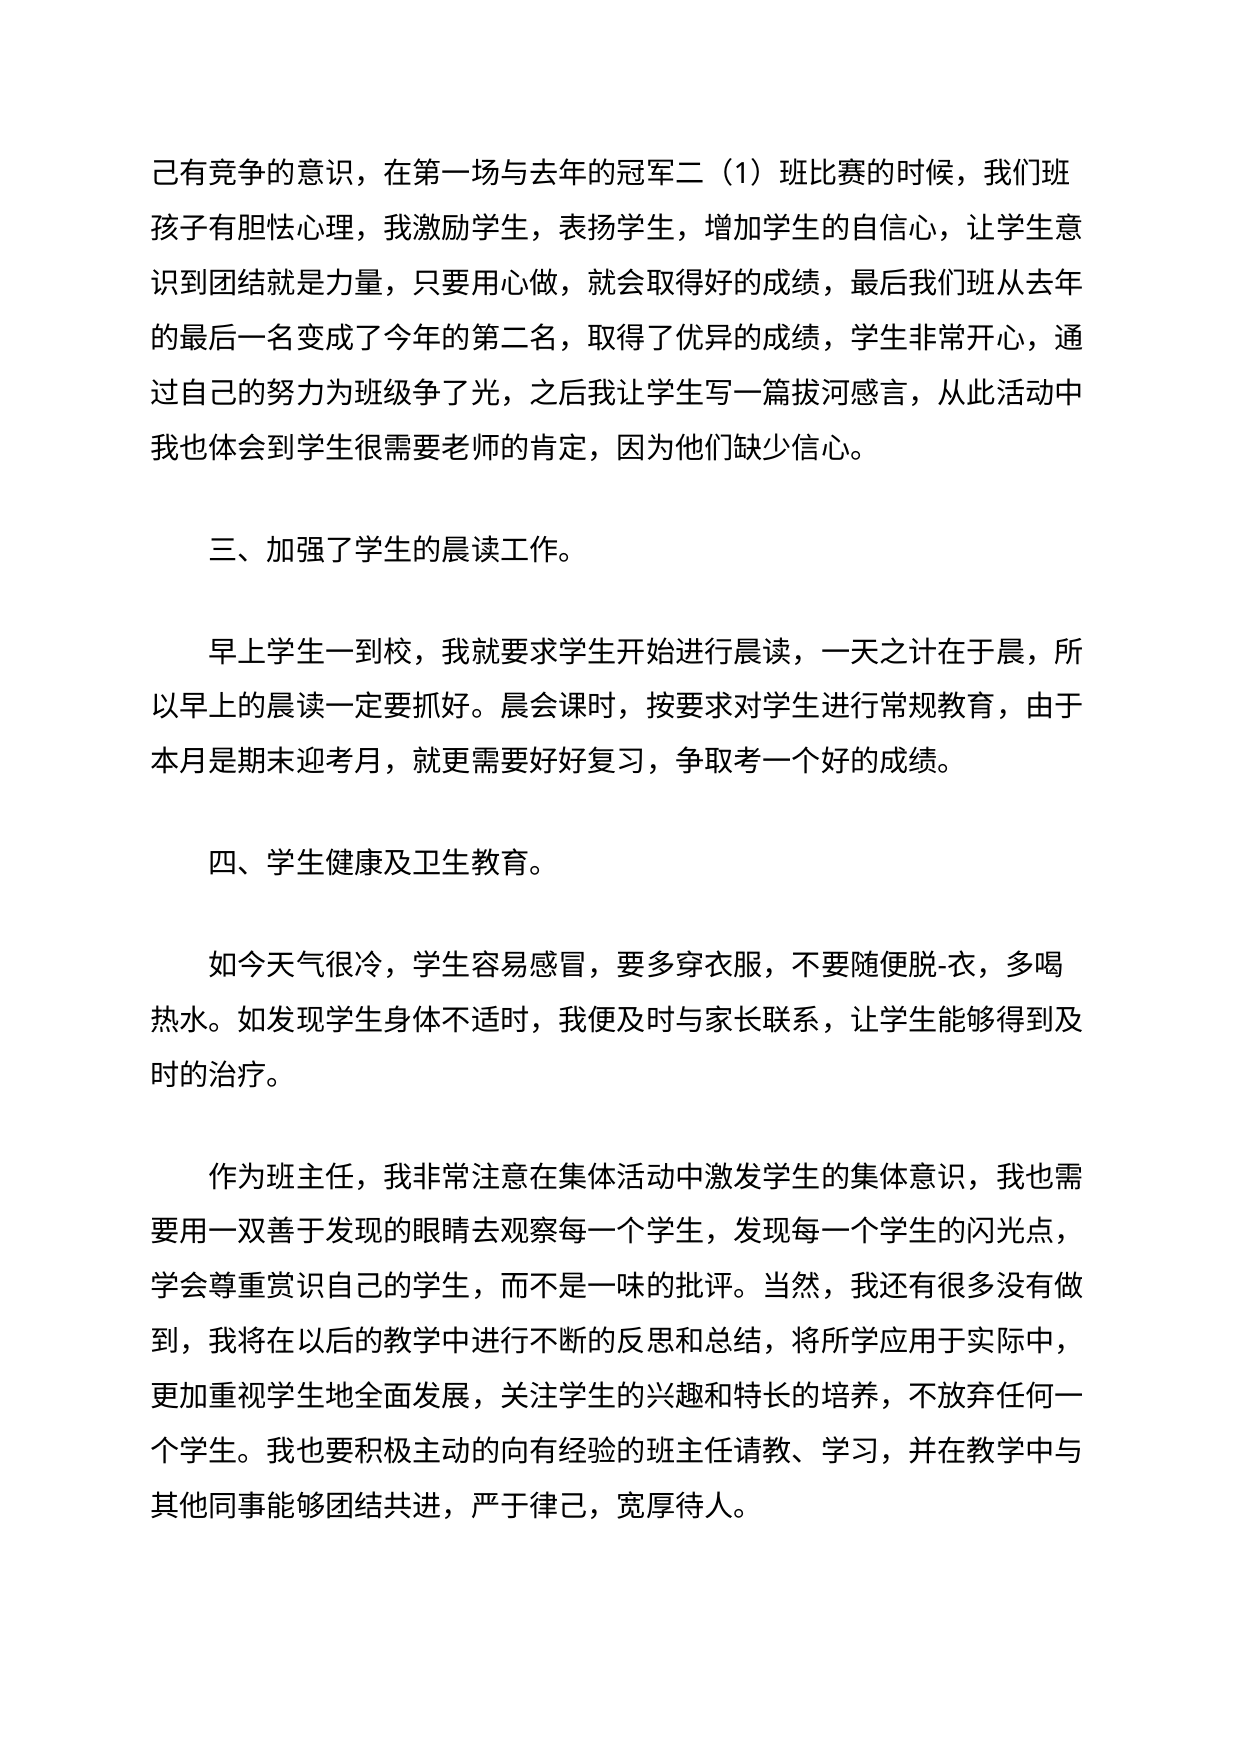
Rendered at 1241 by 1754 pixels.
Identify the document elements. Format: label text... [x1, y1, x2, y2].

text 如今天气很冷，学生容易感冒，要多穿衣服，不要随便脱-衣，多喝热水。如发现学生身体不适时，我便及时与家长联系，让学生能够得到及时的治疗。 [150, 941, 1090, 1094]
text 四、学生健康及卫生教育。 [150, 840, 1090, 882]
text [150, 150, 1090, 467]
text 三、加强了学生的晨读工作。 [150, 526, 1090, 569]
text 早上学生一到校，我就要求学生开始进行晨读，一天之计在于晨，所以早上的晨读一定要抓好。晨会课时，按要求对学生进行常规教育，由于本月是期末迎考月，就更需要好好复习，争取考一个好的成绩。 [150, 628, 1090, 780]
text 作为班主任，我非常注意在集体活动中激发学生的集体意识，我也需要用一双善于发现的眼睛去观察每一个学生，发现每一个学生的闪光点，学会尊重赏识自己的学生，而不是一味的批评。当然，我还有很多没有做到，我将在以后的教学中进行不断的反思和总结，将所学应用于实际中，更加重视学生地全面发展，关注学生的兴趣和特长的培养，不放弃任何一个学生。我也要积极主动的向有经验的班主任请教、学习，并在教学中与其他同事能够团结共进，严于律己，宽厚待人。 [150, 1153, 1090, 1525]
